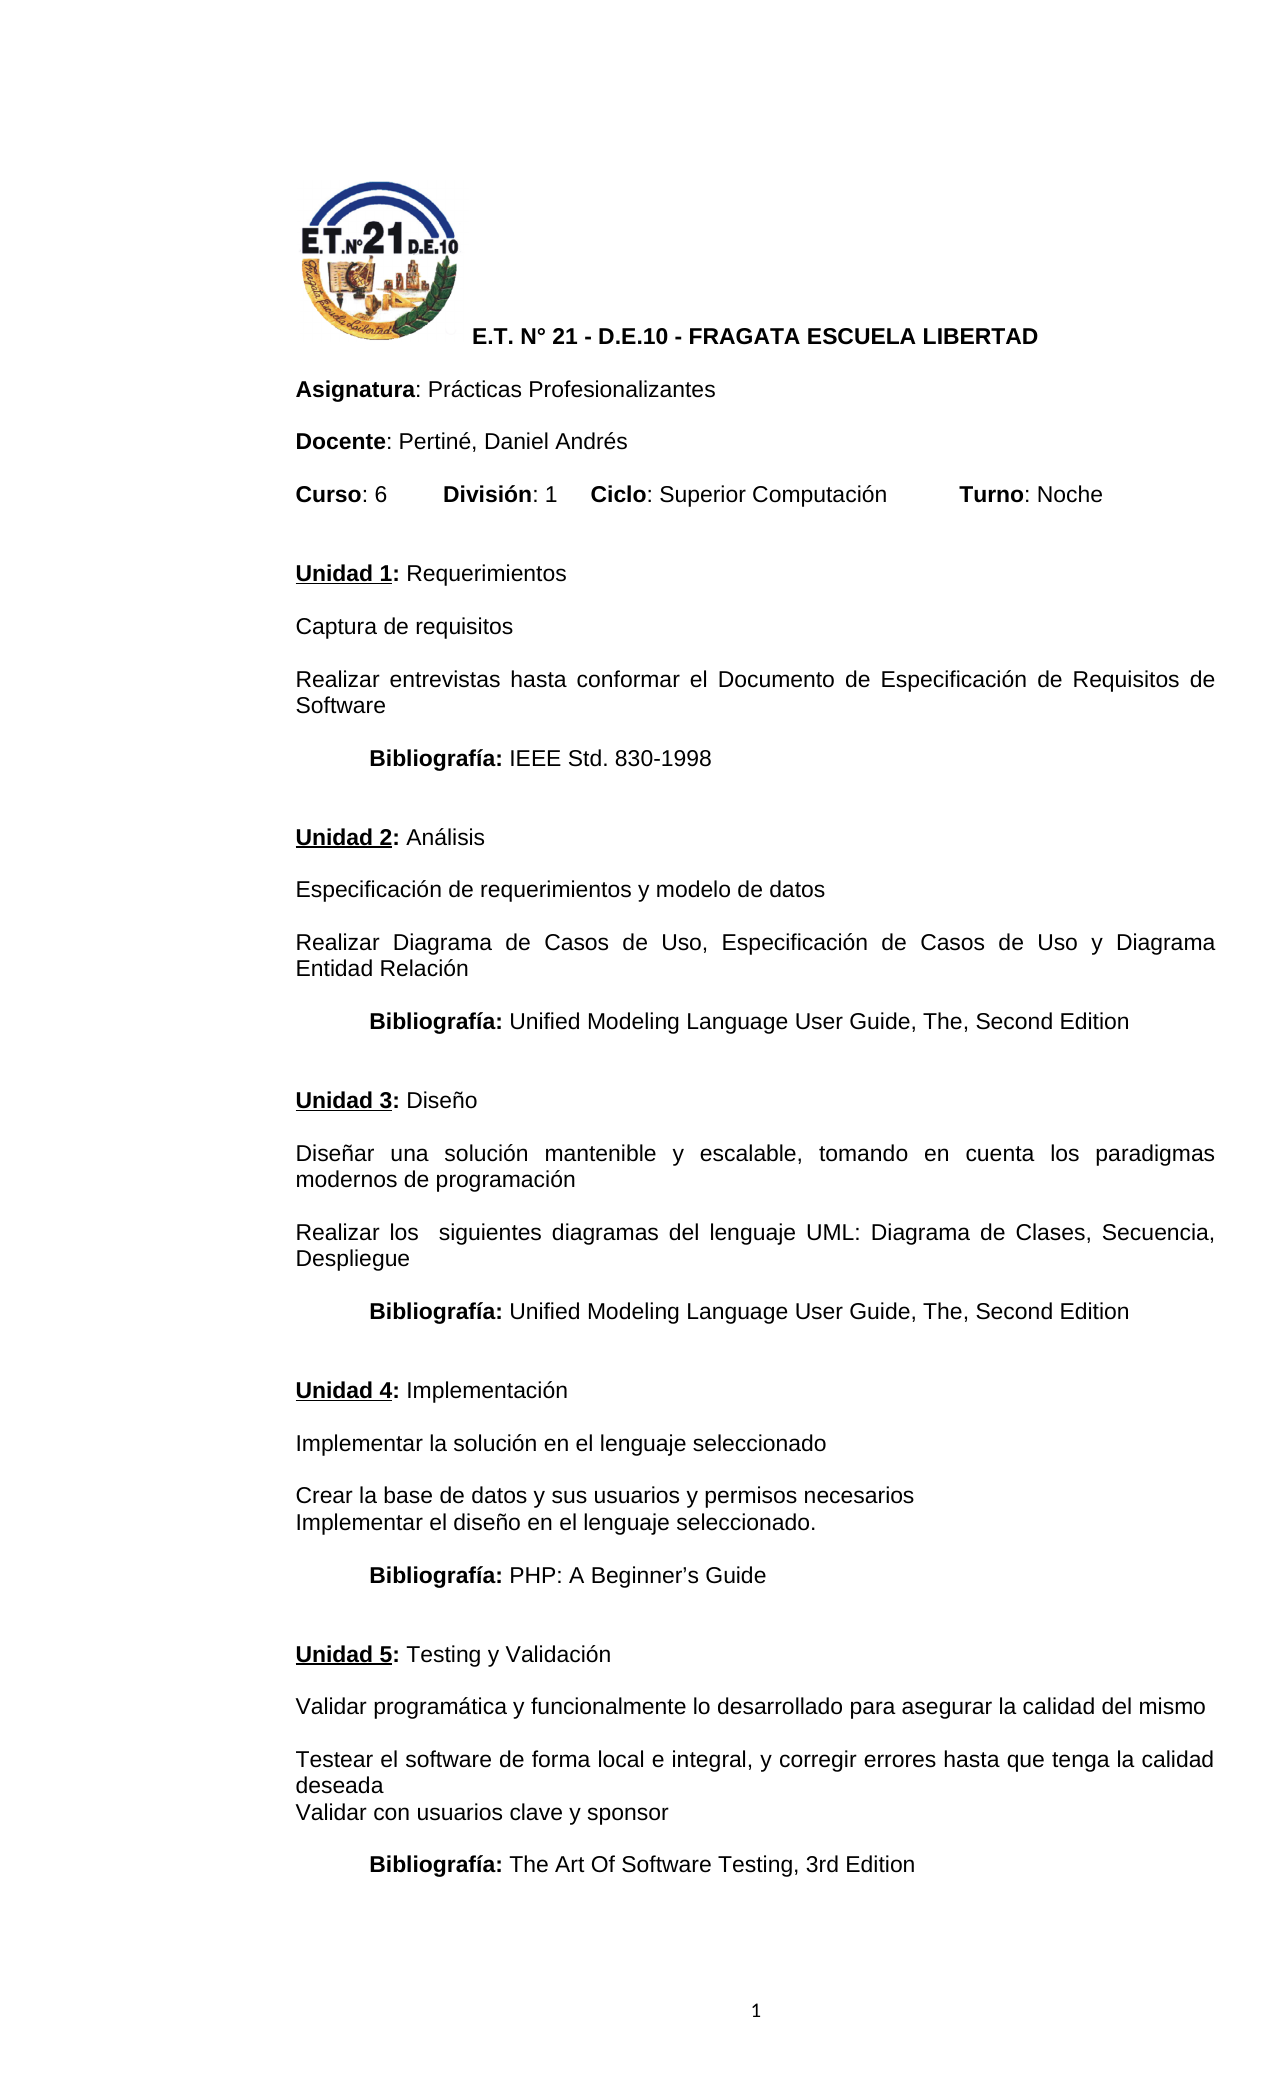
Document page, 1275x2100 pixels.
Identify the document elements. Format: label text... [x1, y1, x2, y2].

text Implementar el diseño en el lenguaje seleccionado. [295, 1509, 1216, 1535]
text Curso: 6 División: 1 Ciclo: Superior Computación Turno: Noche [295, 481, 1216, 507]
text Unidad 2: Análisis [295, 824, 1216, 850]
text Captura de requisitos [295, 613, 1216, 639]
text Unidad 5: Testing y Validación [295, 1641, 1216, 1667]
text Bibliografía: The Art Of Software Testing, 3rd Edition [295, 1851, 1216, 1878]
text Bibliografía: IEEE Std. 830-1998 [295, 744, 1216, 771]
text Validar programática y funcionalmente lo desarrollado para asegurar la calidad del mismo [295, 1693, 1216, 1720]
text Realizar entrevistas hasta conformar el Documento de Especificación de Requisitos de Software [295, 666, 1216, 718]
text Bibliografía: PHP: A Beginner’s Guide [295, 1562, 1216, 1588]
text Realizar los siguientes diagramas del lenguaje UML: Diagrama de Clases, Secuencia, Despliegue [295, 1219, 1216, 1272]
text Validar con usuarios clave y sponsor [295, 1799, 1216, 1825]
text Especificación de requerimientos y modelo de datos [295, 876, 1216, 903]
text Implementar la solución en el lenguaje seleccionado [295, 1430, 1216, 1456]
text Testear el software de forma local e integral, y corregir errores hasta que tenga la calidad deseada [295, 1746, 1216, 1799]
text Asignatura: Prácticas Profesionalizantes [295, 376, 1216, 402]
text Realizar Diagrama de Casos de Uso, Especificación de Casos de Uso y Diagrama Entidad Relación [295, 929, 1216, 982]
text Unidad 4: Implementación [295, 1377, 1216, 1403]
text Diseñar una solución mantenible y escalable, tomando en cuenta los paradigmas modernos de programación [295, 1140, 1216, 1193]
text Docente: Pertiné, Daniel Andrés [295, 428, 1216, 455]
text Crear la base de datos y sus usuarios y permisos necesarios [295, 1482, 1216, 1509]
text Unidad 1: Requerimientos [295, 560, 1216, 586]
text E.T. N° 21 - D.E.10 - FRAGATA ESCUELA LIBERTAD [295, 177, 1216, 349]
text Bibliografía: Unified Modeling Language User Guide, The, Second Edition [295, 1008, 1216, 1034]
text Unidad 3: Diseño [295, 1087, 1216, 1113]
text Bibliografía: Unified Modeling Language User Guide, The, Second Edition [295, 1298, 1216, 1324]
